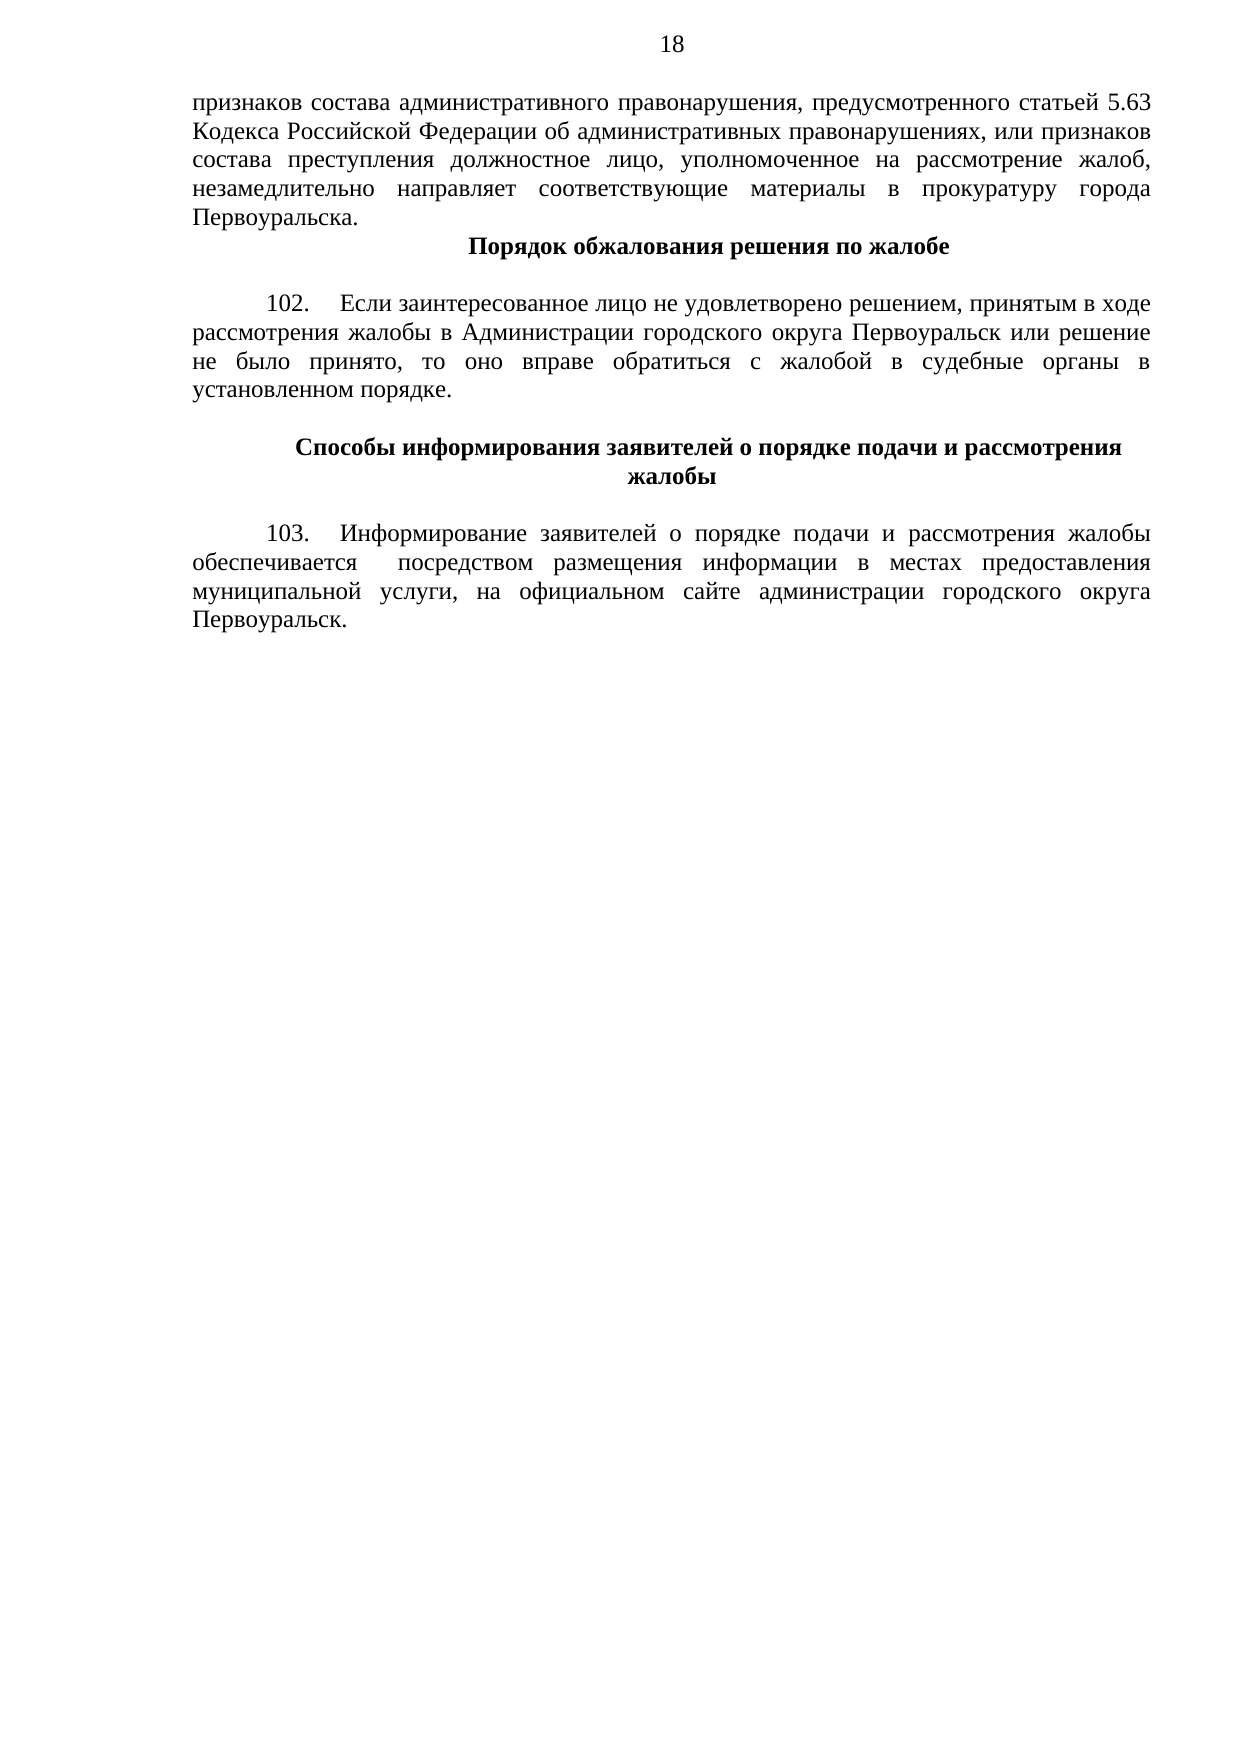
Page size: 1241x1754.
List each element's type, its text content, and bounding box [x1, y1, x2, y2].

list Если заинтересованное лицо не удовлетворено решением, принятым в ходе рассмотрения жалобы в Администрации городского округа Первоуральск или решение не было принято, то оно вправе обратиться с жалобой в судебные органы в установленном порядке. [192, 288, 1152, 403]
list Информирование заявителей о порядке подачи и рассмотрения жалобы обеспечивается посредством размещения информации в местах предоставления муниципальной услуги, на официальном сайте администрации городского округа Первоуральск. [192, 518, 1152, 633]
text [192, 87, 1152, 231]
text Порядок обжалования решения по жалобе [192, 231, 1152, 259]
text Способы информирования заявителей о порядке подачи и рассмотрения жалобы [192, 432, 1152, 489]
